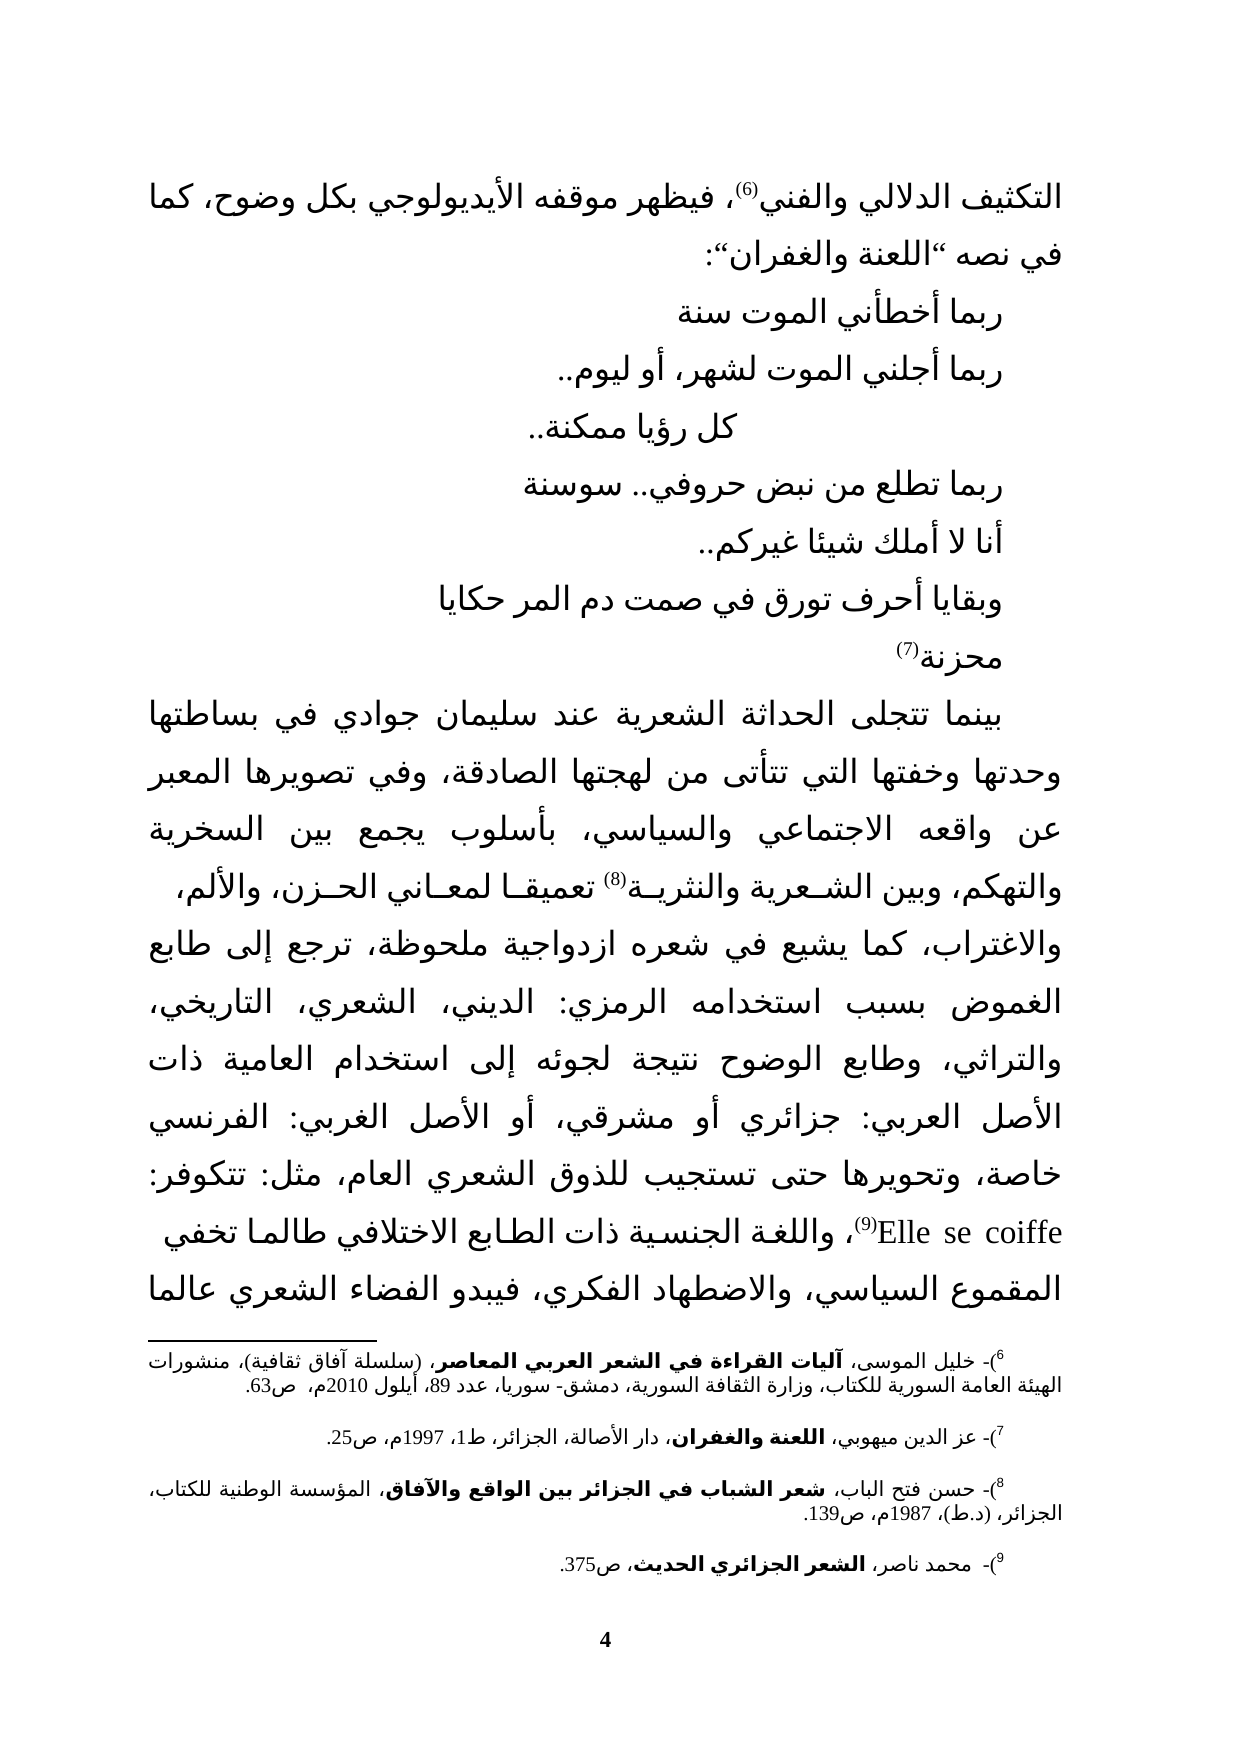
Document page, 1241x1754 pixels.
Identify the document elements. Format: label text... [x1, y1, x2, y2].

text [148, 177, 1063, 273]
text أنا لا أملك شيئا غيركم.. [148, 522, 1063, 561]
text كل رؤيا ممكنة.. [148, 407, 1063, 446]
text محزنة() [148, 637, 1063, 676]
text وبقايا أحرف تورق في صمت دم المر حكايا [148, 580, 1063, 618]
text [148, 695, 1063, 1308]
text ربما أجلني الموت لشهر، أو ليوم.. [148, 350, 1063, 388]
text ربما أخطأني الموت سنة [148, 292, 1063, 331]
text ربما تطلع من نبض حروفي.. سوسنة [148, 465, 1063, 503]
